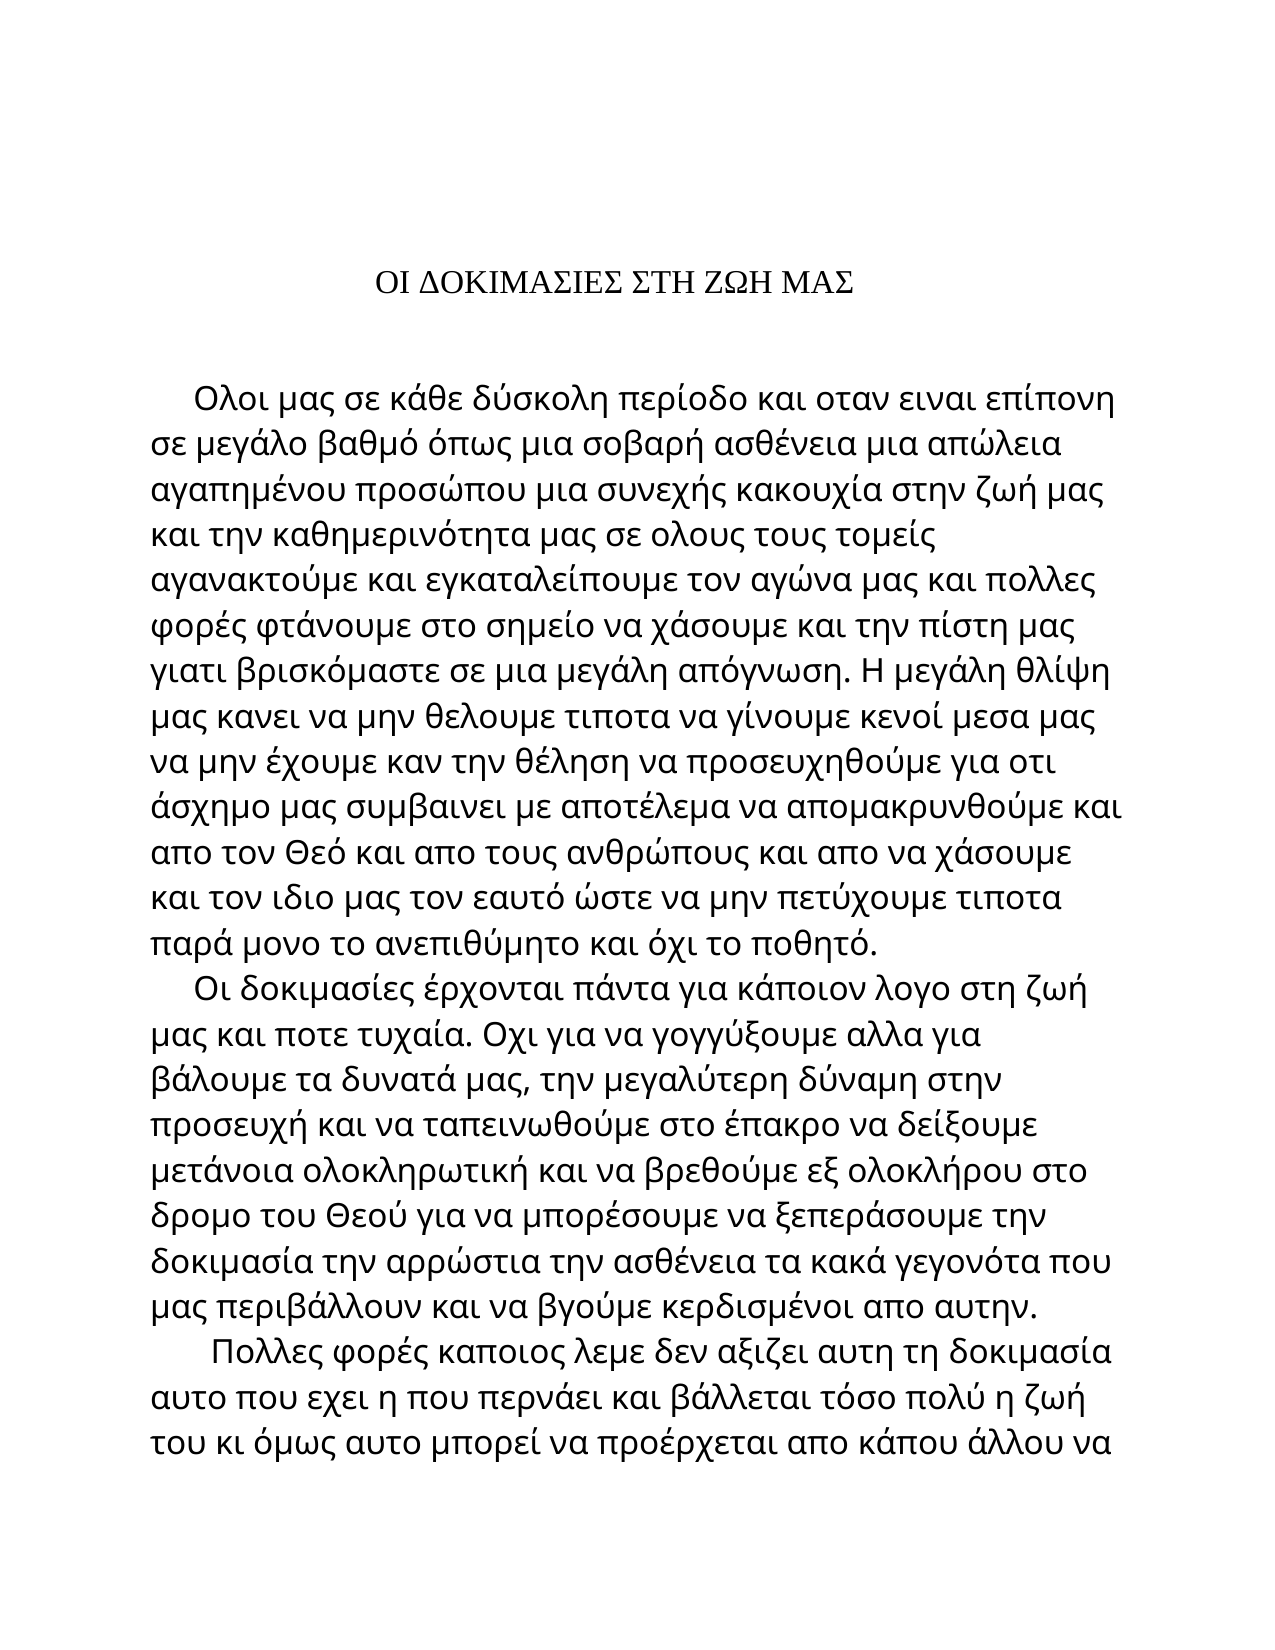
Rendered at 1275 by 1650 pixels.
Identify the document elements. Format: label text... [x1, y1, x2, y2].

text Οι δοκιμασίες έρχονται πάντα για κάποιον λογο στη ζωή μας και ποτε τυχαία. Οχι για να γογγύξουμε αλλα για βάλουμε τα δυνατά μας, την μεγαλύτερη δύναμη στην προσευχή και να ταπεινωθούμε στο έπακρο να δείξουμε μετάνοια ολοκληρωτική και να βρεθούμε εξ ολοκλήρου στο δρομο του Θεού για να μπορέσουμε να ξεπεράσουμε την δοκιμασία την αρρώστια την ασθένεια τα κακά γεγονότα που μας περιβάλλουν και να βγούμε κερδισμένοι απο αυτην. [150, 965, 1125, 1328]
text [150, 1328, 1125, 1464]
text ΟΙ ΔΟΚΙΜΑΣΙΕΣ ΣΤΗ ΖΩΗ ΜΑΣ [150, 262, 1125, 301]
text Ολοι μας σε κάθε δύσκολη περίοδο και οταν ειναι επίπονη σε μεγάλο βαθμό όπως μια σοβαρή ασθένεια μια απώλεια αγαπημένου προσώπου μια συνεχής κακουχία στην ζωή μας και την καθημερινότητα μας σε ολους τους τομείς αγανακτούμε και εγκαταλείπουμε τον αγώνα μας και πολλες φορές φτάνουμε στο σημείο να χάσουμε και την πίστη μας γιατι βρισκόμαστε σε μια μεγάλη απόγνωση. Η μεγάλη θλίψη μας κανει να μην θελουμε τιποτα να γίνουμε κενοί μεσα μας να μην έχουμε καν την θέληση να προσευχηθούμε για οτι άσχημο μας συμβαινει με αποτέλεμα να απομακρυνθούμε και απο τον Θεό και απο τους ανθρώπους και απο να χάσουμε και τον ιδιο μας τον εαυτό ώστε να μην πετύχουμε τιποτα παρά μονο το ανεπιθύμητο και όχι το ποθητό. [150, 374, 1125, 965]
